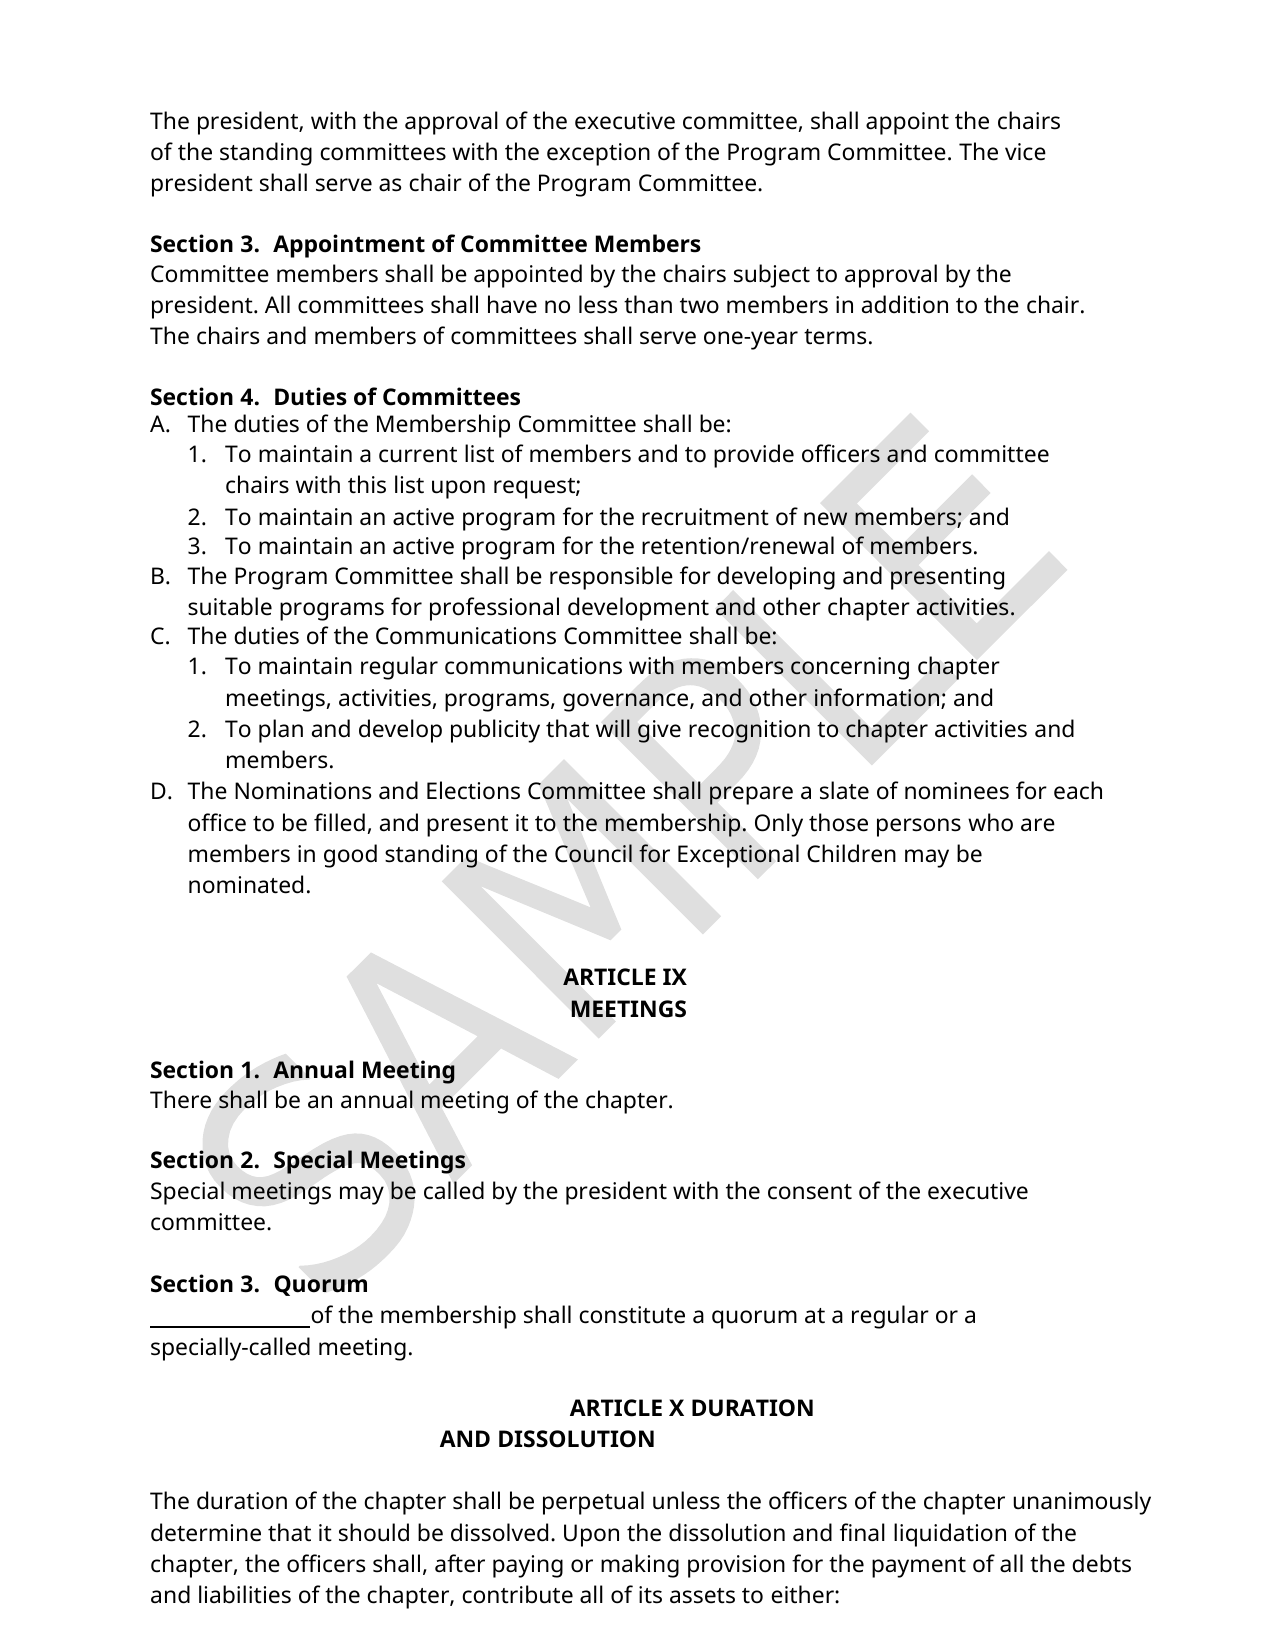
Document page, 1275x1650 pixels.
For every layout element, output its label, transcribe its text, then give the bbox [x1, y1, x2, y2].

text of the membership shall constitute a quorum at a regular or a specially-called meeting. [150, 1299, 1028, 1362]
subtitle ARTICLE X DURATION AND DISSOLUTION [439, 1392, 836, 1454]
subtitle Section 3. Appointment of Committee Members [150, 230, 1169, 258]
text There shall be an annual meeting of the chapter. [150, 1084, 1169, 1115]
list To plan and develop publicity that will give recognition to chapter activities and members. [187, 713, 1091, 775]
list The Nominations and Elections Committee shall prepare a slate of nominees for each office to be filled, and present it to the membership. Only those persons who are members in good standing of the Council for Exceptional Children may be nominated. [150, 775, 1108, 900]
text ARTICLE IX MEETINGS [563, 961, 714, 1024]
list The Program Committee shall be responsible for developing and presenting suitable programs for professional development and other chapter activities. [150, 560, 1072, 622]
list To maintain a current list of members and to provide officers and committee chairs with this list upon request; [187, 438, 1110, 501]
subtitle Section 4. Duties of Committees [150, 383, 1169, 411]
subtitle Section 1. Annual Meeting [150, 1056, 498, 1084]
subtitle Section 3. Quorum [150, 1268, 1169, 1299]
list The duties of the Membership Committee shall be: [150, 411, 1169, 438]
text The duration of the chapter shall be perpetual unless the officers of the chapter unanimously determine that it should be dissolved. Upon the dissolution and final liquidation of the chapter, the officers shall, after paying or making provision for the payment of all the debts and liabilities of the chapter, contribute all of its assets to either: [150, 1485, 1169, 1610]
list The duties of the Communications Committee shall be: [150, 622, 1169, 650]
list To maintain an active program for the recruitment of new members; and [187, 501, 1169, 532]
text Special meetings may be called by the president with the consent of the executive committee. [150, 1174, 1105, 1237]
list To maintain regular communications with members concerning chapter meetings, activities, programs, governance, and other information; and [187, 650, 1055, 713]
list To maintain an active program for the retention/renewal of members. [187, 532, 1169, 560]
subtitle Section 2. Special Meetings [150, 1147, 1169, 1174]
text Committee members shall be appointed by the chairs subject to approval by the president. All committees shall have no less than two members in addition to the chair. The chairs and members of committees shall serve one-year terms. [150, 258, 1090, 351]
text The president, with the approval of the executive committee, shall appoint the chairs of the standing committees with the exception of the Program Committee. The vice president shall serve as chair of the Program Committee. [150, 105, 1088, 198]
